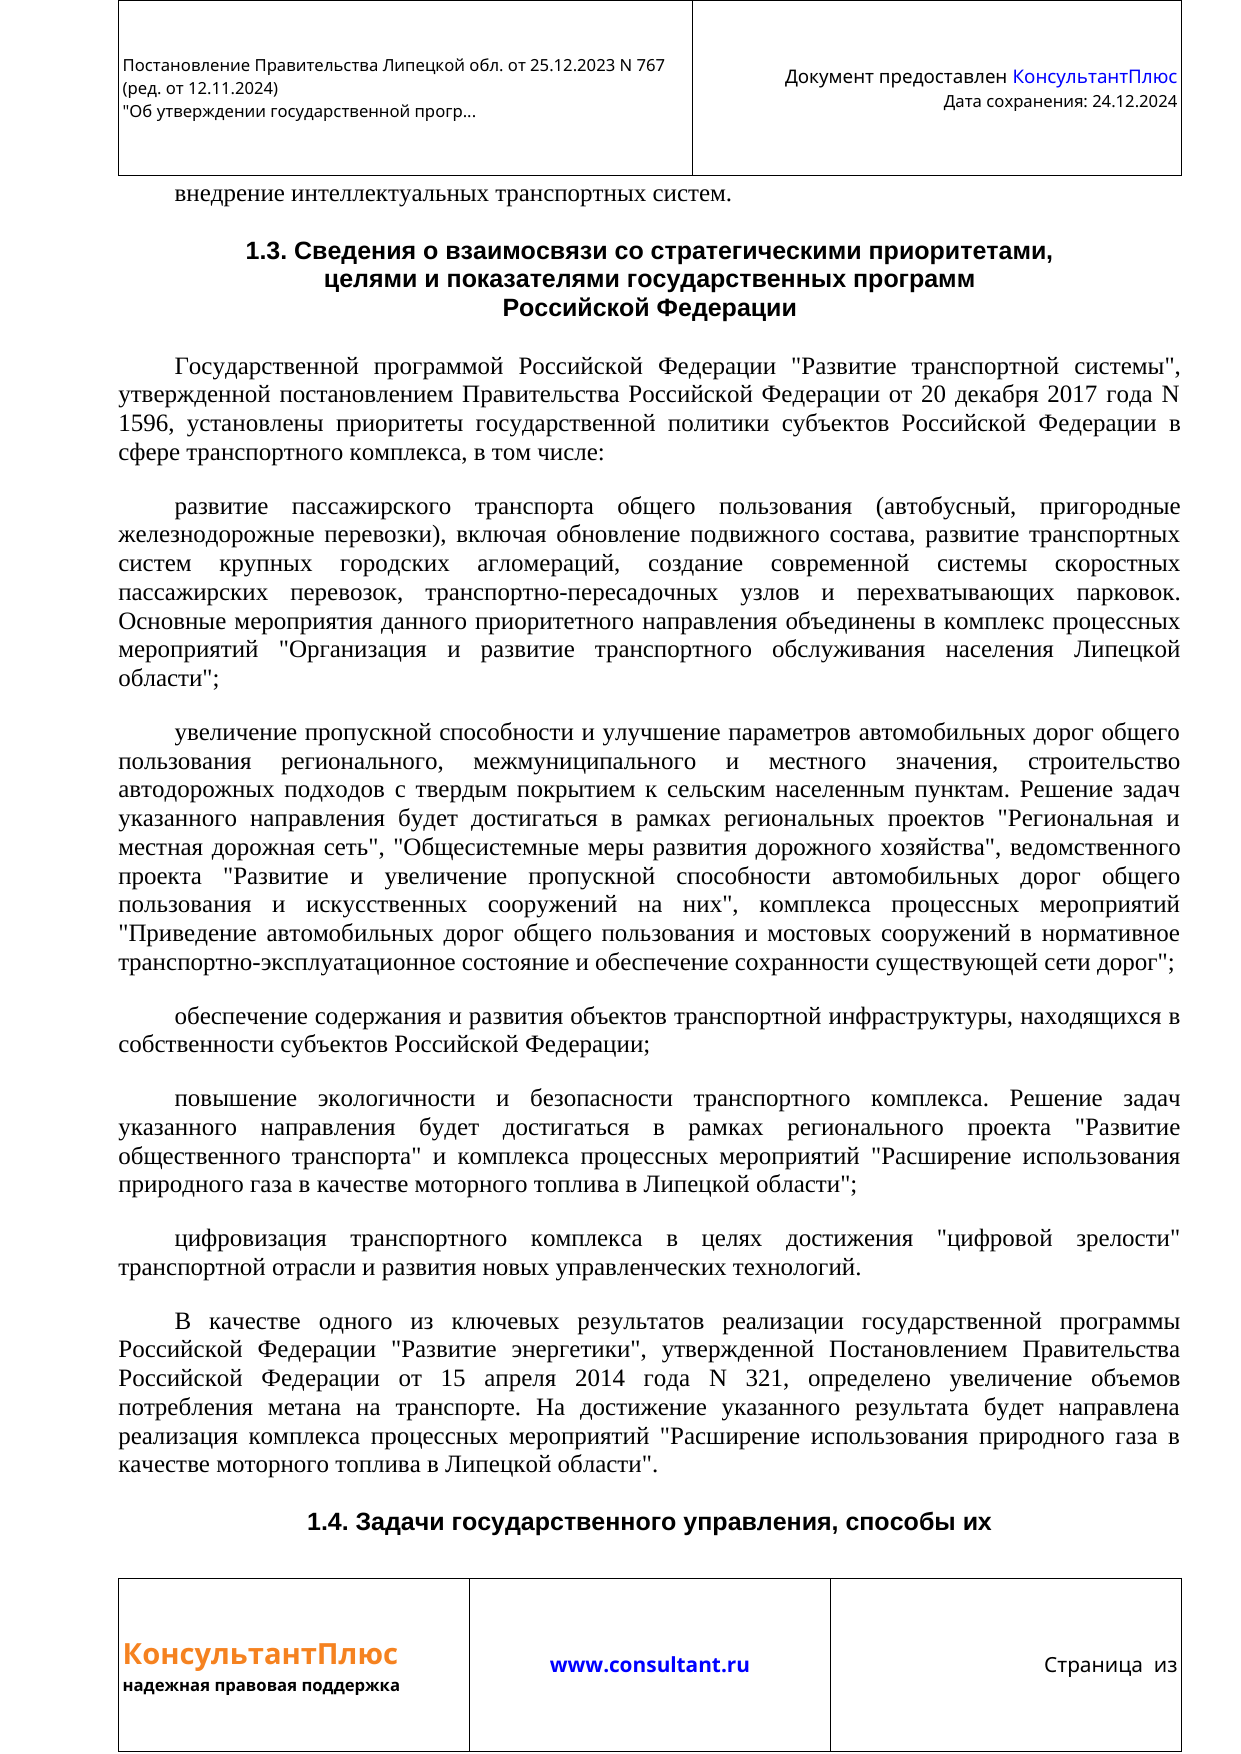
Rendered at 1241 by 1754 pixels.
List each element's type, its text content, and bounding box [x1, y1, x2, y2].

text увеличение пропускной способности и улучшение параметров автомобильных дорог общего пользования регионального, межмуниципального и местного значения, строительство автодорожных подходов с твердым покрытием к сельским населенным пунктам. Решение задач указанного направления будет достигаться в рамках региональных проектов "Региональная и местная дорожная сеть", "Общесистемные меры развития дорожного хозяйства", ведомственного проекта "Развитие и увеличение пропускной способности автомобильных дорог общего пользования и искусственных сооружений на них", комплекса процессных мероприятий "Приведение автомобильных дорог общего пользования и мостовых сооружений в нормативное транспортно-эксплуатационное состояние и обеспечение сохранности существующей сети дорог"; [118, 717, 1181, 976]
title 1.3. Сведения о взаимосвязи со стратегическими приоритетами, [118, 236, 1181, 264]
title 1.4. Задачи государственного управления, способы их [118, 1507, 1181, 1536]
text повышение экологичности и безопасности транспортного комплекса. Решение задач указанного направления будет достигаться в рамках регионального проекта "Развитие общественного транспорта" и комплекса процессных мероприятий "Расширение использования природного газа в качестве моторного топлива в Липецкой области"; [118, 1083, 1181, 1198]
text В качестве одного из ключевых результатов реализации государственной программы Российской Федерации "Развитие энергетики", утвержденной Постановлением Правительства Российской Федерации от 15 апреля 2014 года N 321, определено увеличение объемов потребления метана на транспорте. На достижение указанного результата будет направлена реализация комплекса процессных мероприятий "Расширение использования природного газа в качестве моторного топлива в Липецкой области". [118, 1306, 1181, 1478]
text Государственной программой Российской Федерации "Развитие транспортной системы", утвержденной постановлением Правительства Российской Федерации от 20 декабря 2017 года N 1596, установлены приоритеты государственной политики субъектов Российской Федерации в сфере транспортного комплекса, в том числе: [118, 351, 1181, 466]
text развитие пассажирского транспорта общего пользования (автобусный, пригородные железнодорожные перевозки), включая обновление подвижного состава, развитие транспортных систем крупных городских агломераций, создание современной системы скоростных пассажирских перевозок, транспортно-пересадочных узлов и перехватывающих парковок. Основные мероприятия данного приоритетного направления объединены в комплекс процессных мероприятий "Организация и развитие транспортного обслуживания населения Липецкой области"; [118, 491, 1181, 692]
text цифровизация транспортного комплекса в целях достижения "цифровой зрелости" транспортной отрасли и развития новых управленческих технологий. [118, 1223, 1181, 1281]
text внедрение интеллектуальных транспортных систем. [118, 178, 1181, 207]
title целями и показателями государственных программ [118, 264, 1181, 293]
text обеспечение содержания и развития объектов транспортной инфраструктуры, находящихся в собственности субъектов Российской Федерации; [118, 1001, 1181, 1058]
title Российской Федерации [118, 293, 1181, 322]
